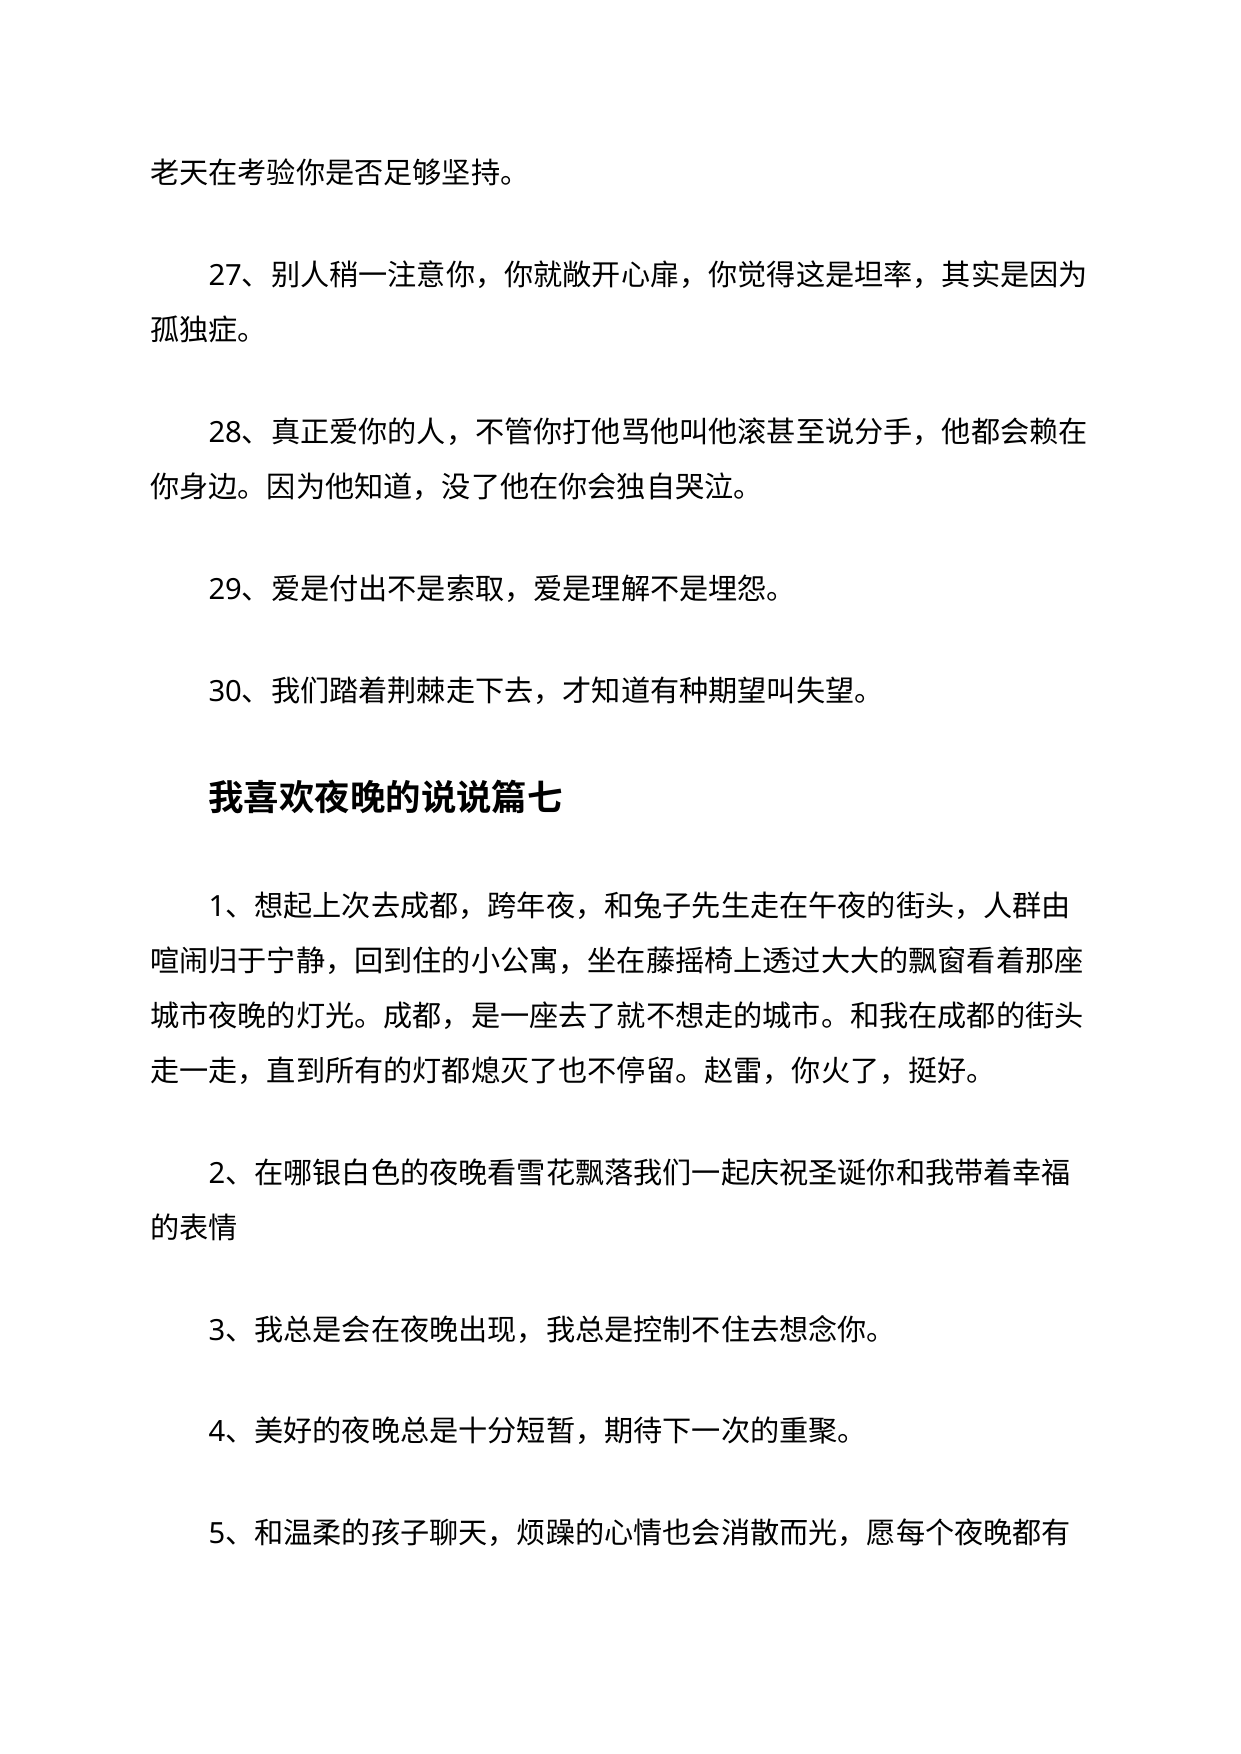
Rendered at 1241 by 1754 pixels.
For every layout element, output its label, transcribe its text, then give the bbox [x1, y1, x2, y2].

text 4、美好的夜晚总是十分短暂，期待下一次的重聚。 [150, 1408, 1090, 1450]
text 1、想起上次去成都，跨年夜，和兔子先生走在午夜的街头，人群由喧闹归于宁静，回到住的小公寓，坐在藤摇椅上透过大大的飘窗看着那座城市夜晚的灯光。成都，是一座去了就不想走的城市。和我在成都的街头走一走，直到所有的灯都熄灭了也不停留。赵雷，你火了，挺好。 [150, 883, 1090, 1090]
text 29、爱是付出不是索取，爱是理解不是埋怨。 [150, 565, 1090, 608]
text 27、别人稍一注意你，你就敞开心扉，你觉得这是坦率，其实是因为孤独症。 [150, 252, 1090, 349]
text 28、真正爱你的人，不管你打他骂他叫他滚甚至说分手，他都会赖在你身边。因为他知道，没了他在你会独自哭泣。 [150, 408, 1090, 506]
text 2、在哪银白色的夜晚看雪花飘落我们一起庆祝圣诞你和我带着幸福的表情 [150, 1149, 1090, 1247]
text 我喜欢夜晚的说说篇七 [150, 769, 1090, 821]
text 30、我们踏着荆棘走下去，才知道有种期望叫失望。 [150, 667, 1090, 710]
text 3、我总是会在夜晚出现，我总是控制不住去想念你。 [150, 1306, 1090, 1348]
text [150, 1510, 1090, 1552]
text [150, 150, 1090, 192]
